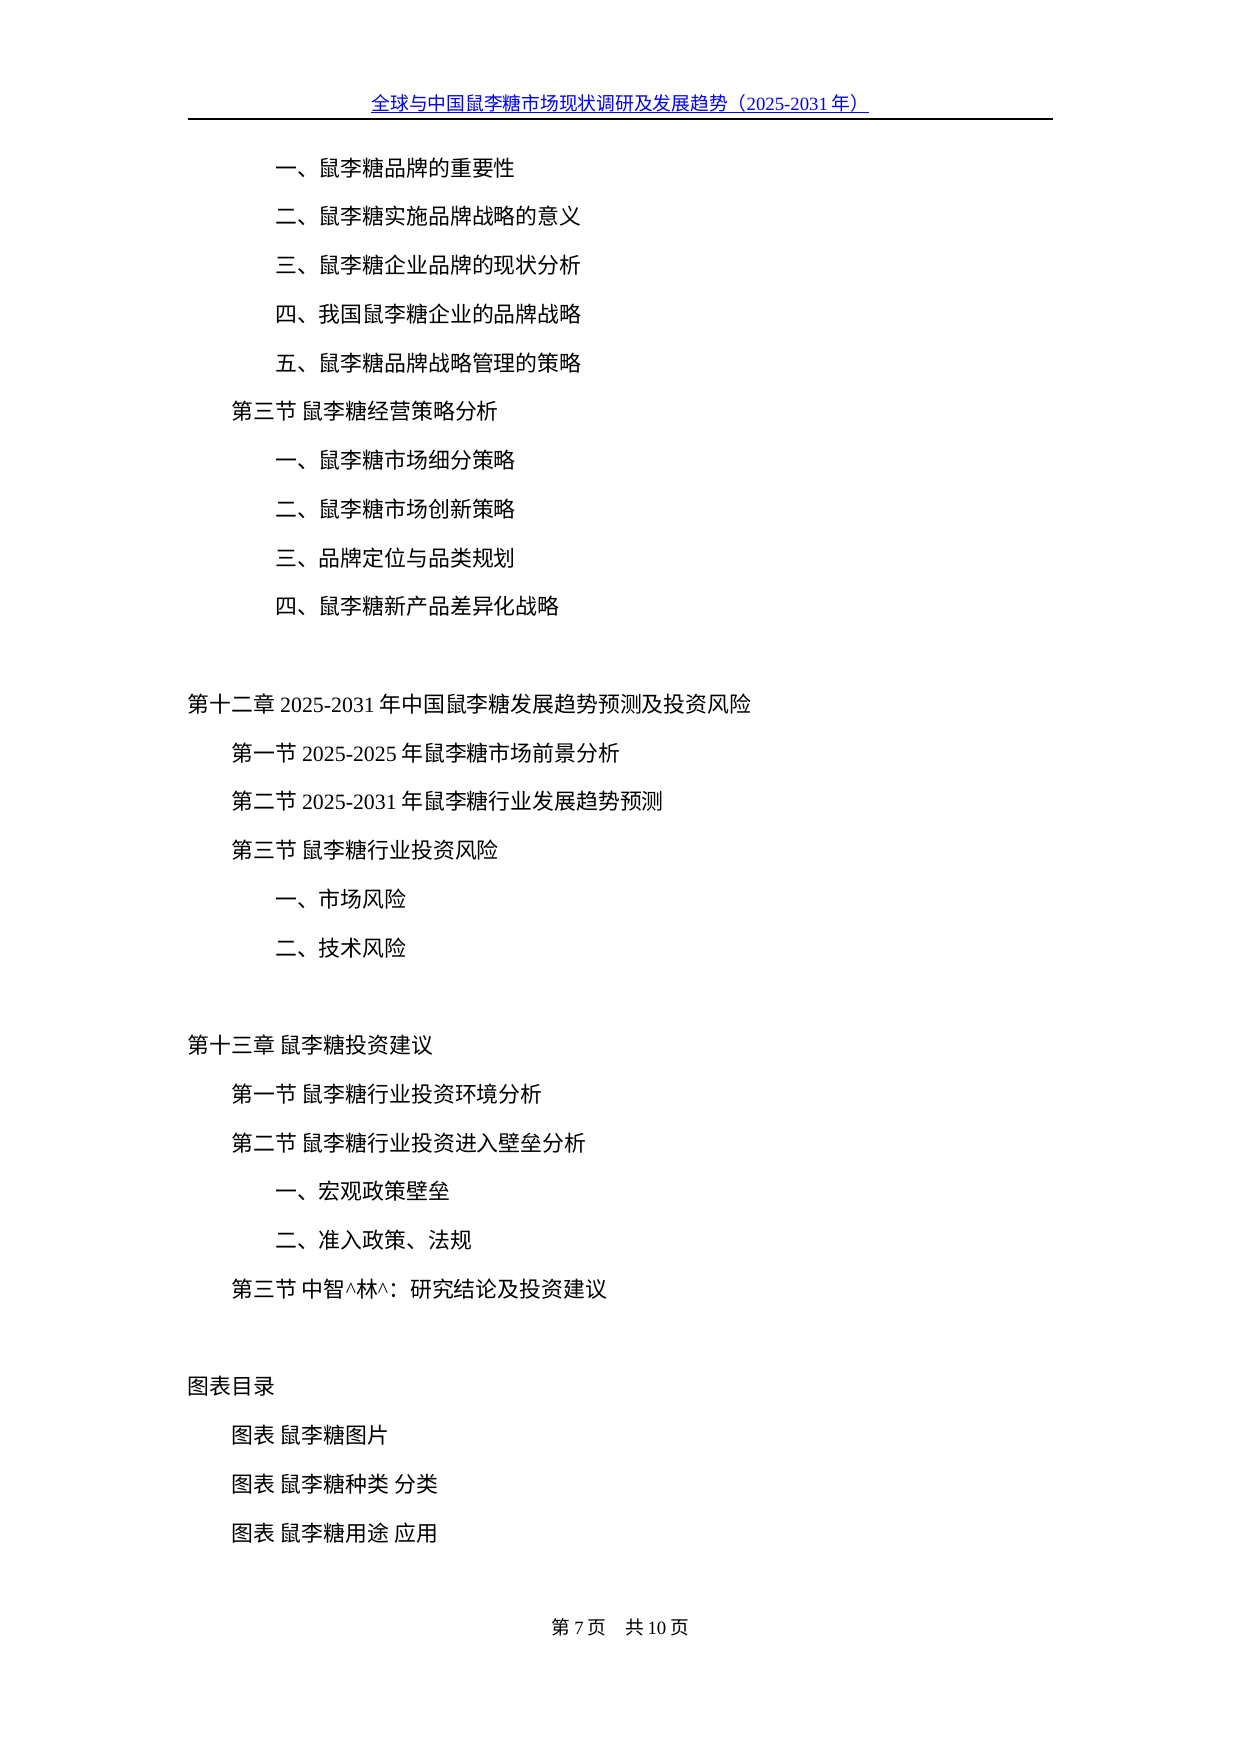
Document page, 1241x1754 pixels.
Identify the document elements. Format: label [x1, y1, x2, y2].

text [187, 150, 1053, 1548]
